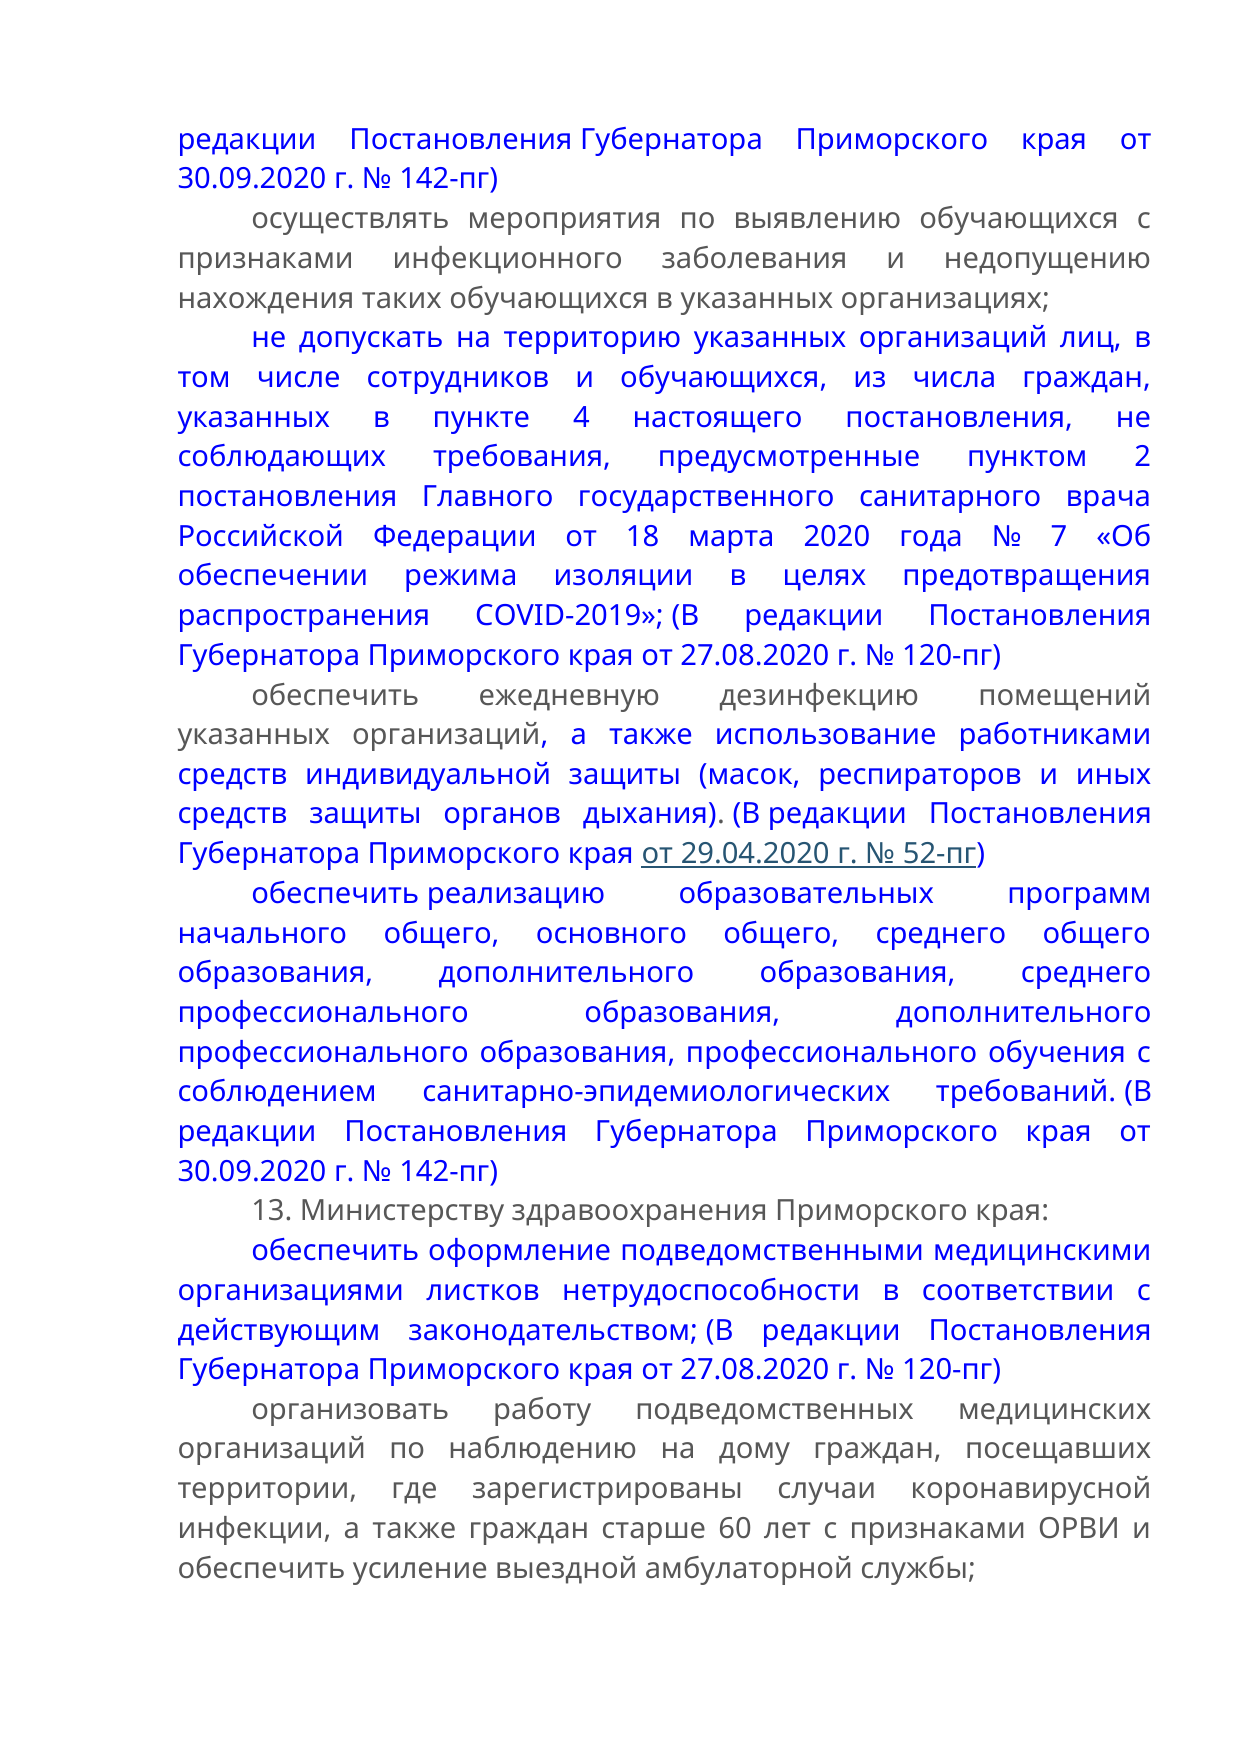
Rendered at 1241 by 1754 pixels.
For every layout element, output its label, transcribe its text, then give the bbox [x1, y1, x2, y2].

text не допускать на территорию указанных организаций лиц, в том числе сотрудников и обучающихся, из числа граждан, указанных в пункте 4 настоящего постановления, не соблюдающих требования, предусмотренные пунктом 2 постановления Главного государственного санитарного врача Российской Федерации от 18 марта 2020 года № 7 «Об обеспечении режима изоляции в целях предотвращения распространения COVID-2019»; (В редакции Постановления Губернатора Приморского края от 27.08.2020 г. № 120-пг) [177, 317, 1152, 674]
text осуществлять мероприятия по выявлению обучающихся с признаками инфекционного заболевания и недопущению нахождения таких обучающихся в указанных организациях; [177, 197, 1152, 317]
text обеспечить реализацию образовательных программ начального общего, основного общего, среднего общего образования, дополнительного образования, среднего профессионального образования, дополнительного профессионального образования, профессионального обучения с соблюдением санитарно-эпидемиологических требований. (В редакции Постановления Губернатора Приморского края от 30.09.2020 г. № 142-пг) [177, 872, 1152, 1190]
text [177, 118, 1152, 197]
text обеспечить ежедневную дезинфекцию помещений указанных организаций, а также использование работниками средств индивидуальной защиты (масок, респираторов и иных средств защиты органов дыхания). (В редакции Постановления Губернатора Приморского края от 29.04.2020 г. № 52-пг) [177, 674, 1152, 872]
text обеспечить оформление подведомственными медицинскими организациями листков нетрудоспособности в соответствии с действующим законодательством; (В редакции Постановления Губернатора Приморского края от 27.08.2020 г. № 120-пг) [177, 1229, 1152, 1388]
text организовать работу подведомственных медицинских организаций по наблюдению на дому граждан, посещавших территории, где зарегистрированы случаи коронавирусной инфекции, а также граждан старше 60 лет с признаками ОРВИ и обеспечить усиление выездной амбулаторной службы; [177, 1388, 1152, 1587]
text 13. Министерству здравоохранения Приморского края: [177, 1190, 1152, 1229]
